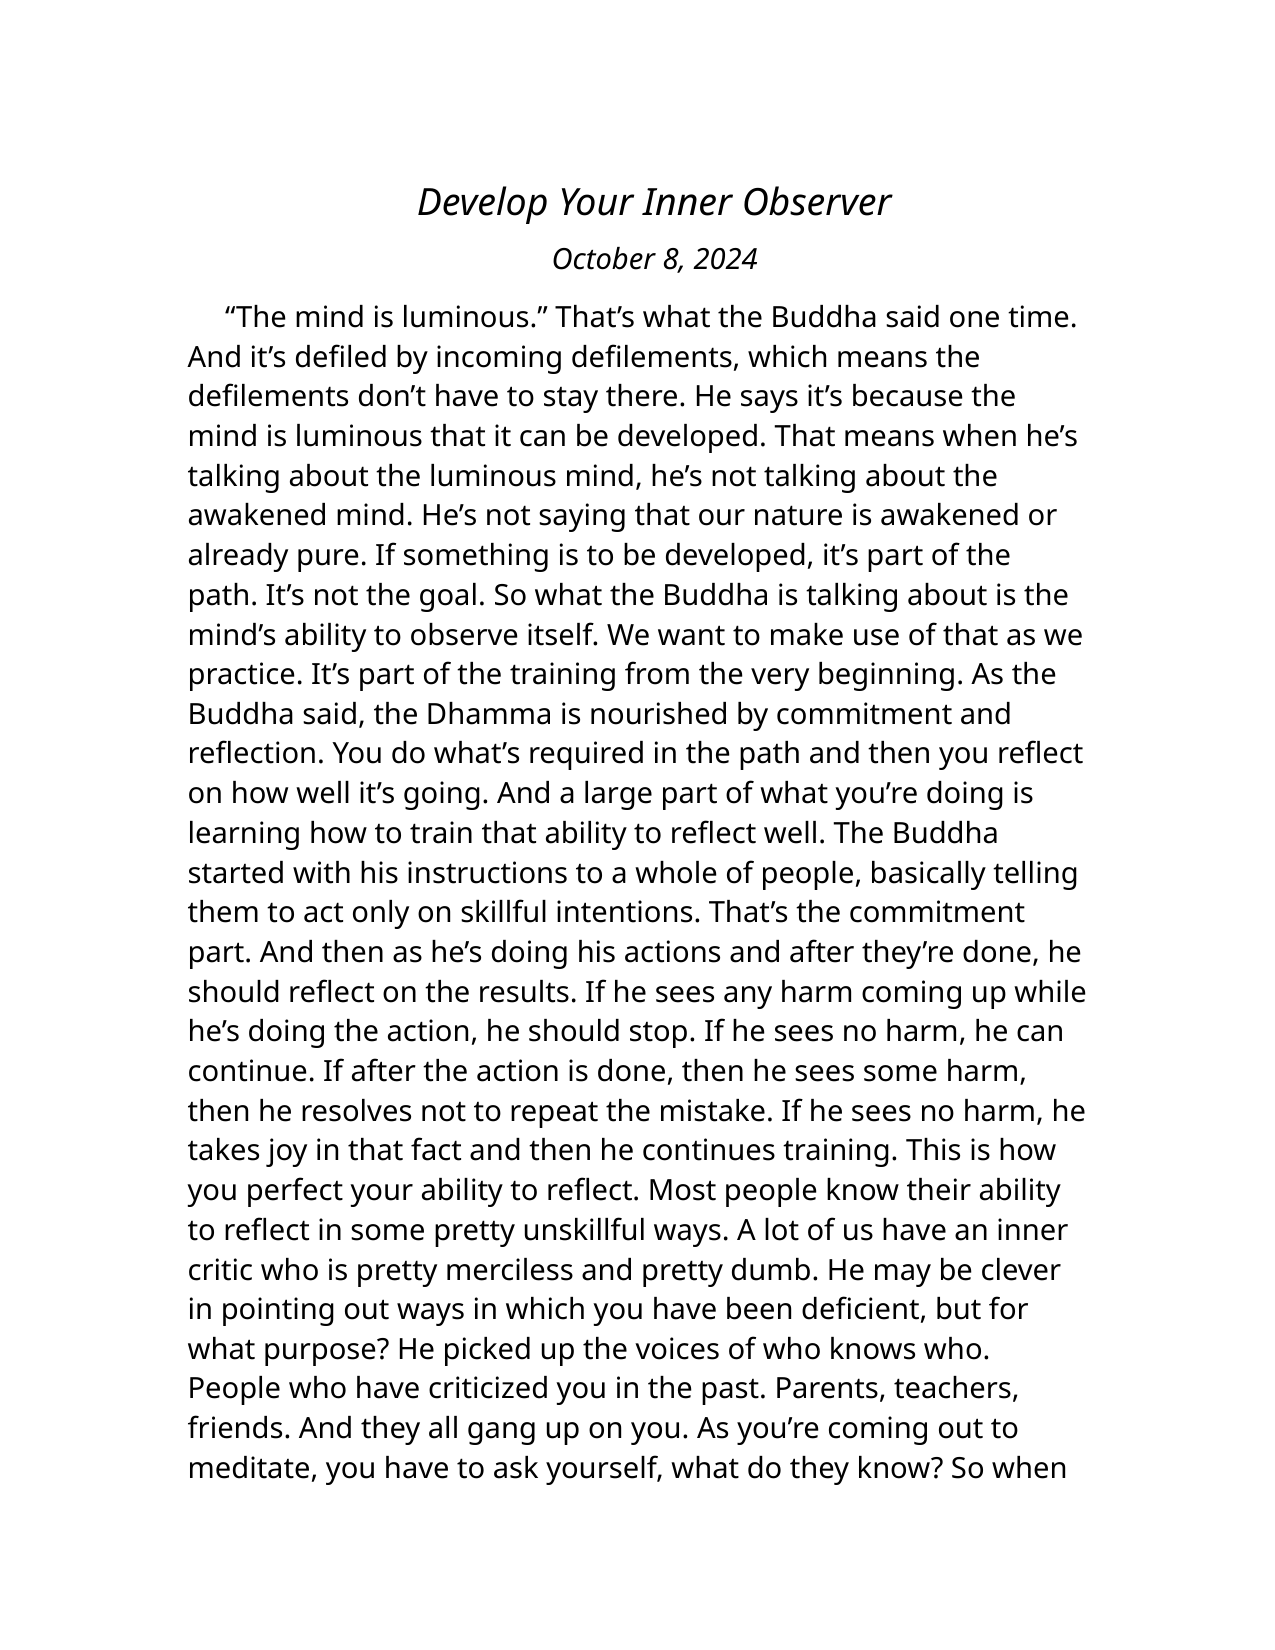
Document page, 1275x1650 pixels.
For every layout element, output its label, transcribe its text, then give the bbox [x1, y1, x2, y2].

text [187, 296, 1087, 1487]
title Develop Your Inner Observer [187, 175, 1087, 226]
text October 8, 2024 [187, 238, 1087, 278]
